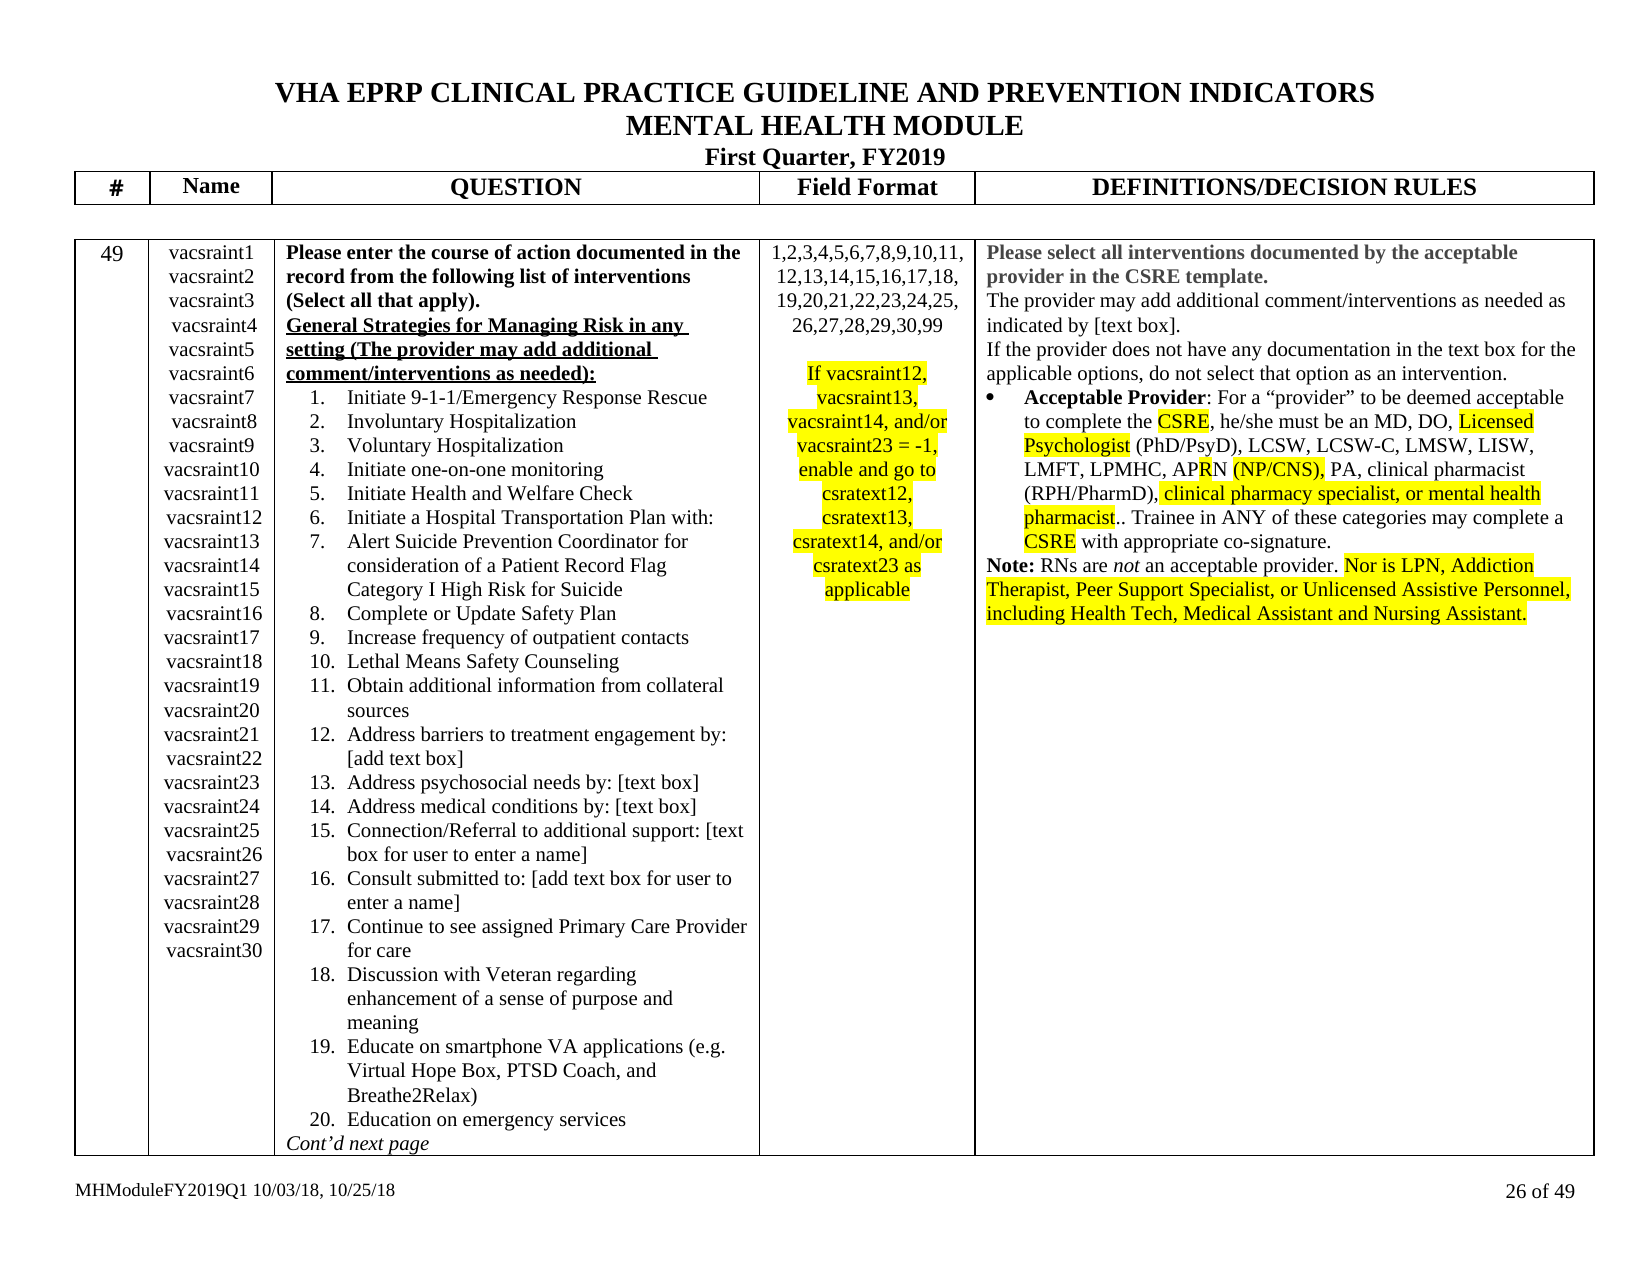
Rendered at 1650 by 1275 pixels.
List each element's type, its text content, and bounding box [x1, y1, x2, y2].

table_cell 49 [76, 240, 148, 1155]
table_cell Please select all interventions documented by the acceptable provider in the CSRE template. The provider may add additional comment/interventions as needed as indicated by [text box]. If the provider does not have any documentation in the text box for the applicable options, do not select that option as an intervention. Acceptable Provider: For a “provider” to be deemed acceptable to complete the CSRE, he/she must be an MD, DO, Licensed Psychologist (PhD/PsyD), LCSW, LCSW-C, LMSW, LISW, LMFT, LPMHC, APRN (NP/CNS), PA, clinical pharmacist (RPH/PharmD), clinical pharmacy specialist, or mental health pharmacist.. Trainee in ANY of these categories may complete a CSRE with appropriate co-signature. Note: RNs are not an acceptable provider. Nor is LPN, Addiction Therapist, Peer Support Specialist, or Unlicensed Assistive Personnel, including Health Tech, Medical Assistant and Nursing Assistant. [976, 240, 1593, 1155]
table_cell vacsraint1 vacsraint2 vacsraint3 vacsraint4 vacsraint5 vacsraint6 vacsraint7 vacsraint8 vacsraint9 vacsraint10 vacsraint11 vacsraint12 vacsraint13 vacsraint14 vacsraint15 vacsraint16 vacsraint17 vacsraint18 vacsraint19 vacsraint20 vacsraint21 vacsraint22 vacsraint23 vacsraint24 vacsraint25 vacsraint26 vacsraint27 vacsraint28 vacsraint29 vacsraint30 [149, 240, 274, 1155]
table_cell 1,2,3,4,5,6,7,8,9,10,11,12,13,14,15,16,17,18, 19,20,21,22,23,24,25, 26,27,28,29,30,99 If vacsraint12, vacsraint13, vacsraint14, and/or vacsraint23 = -1, enable and go to csratext12, csratext13, csratext14, and/or csratext23 as applicable [760, 240, 974, 1155]
table_cell Please enter the course of action documented in the record from the following list of interventions (Select all that apply). General Strategies for Managing Risk in any setting (The provider may add additional comment/interventions as needed): Initiate 9-1-1/Emergency Response Rescue Involuntary Hospitalization Voluntary Hospitalization Initiate one-on-one monitoring Initiate Health and Welfare Check Initiate a Hospital Transportation Plan with: Alert Suicide Prevention Coordinator for consideration of a Patient Record Flag Category I High Risk for Suicide Complete or Update Safety Plan Increase frequency of outpatient contacts Lethal Means Safety Counseling Obtain additional information from collateral sources Address barriers to treatment engagement by: [add text box] Address psychosocial needs by: [text box] Address medical conditions by: [text box] Connection/Referral to additional support: [text box for user to enter a name] Consult submitted to: [add text box for user to enter a name] Continue to see assigned Primary Care Provider for care Discussion with Veteran regarding enhancement of a sense of purpose and meaning Educate on smartphone VA applications (e.g. Virtual Hope Box, PTSD Coach, and Breathe2Relax) Education on emergency services Cont’d next page [275, 240, 759, 1155]
